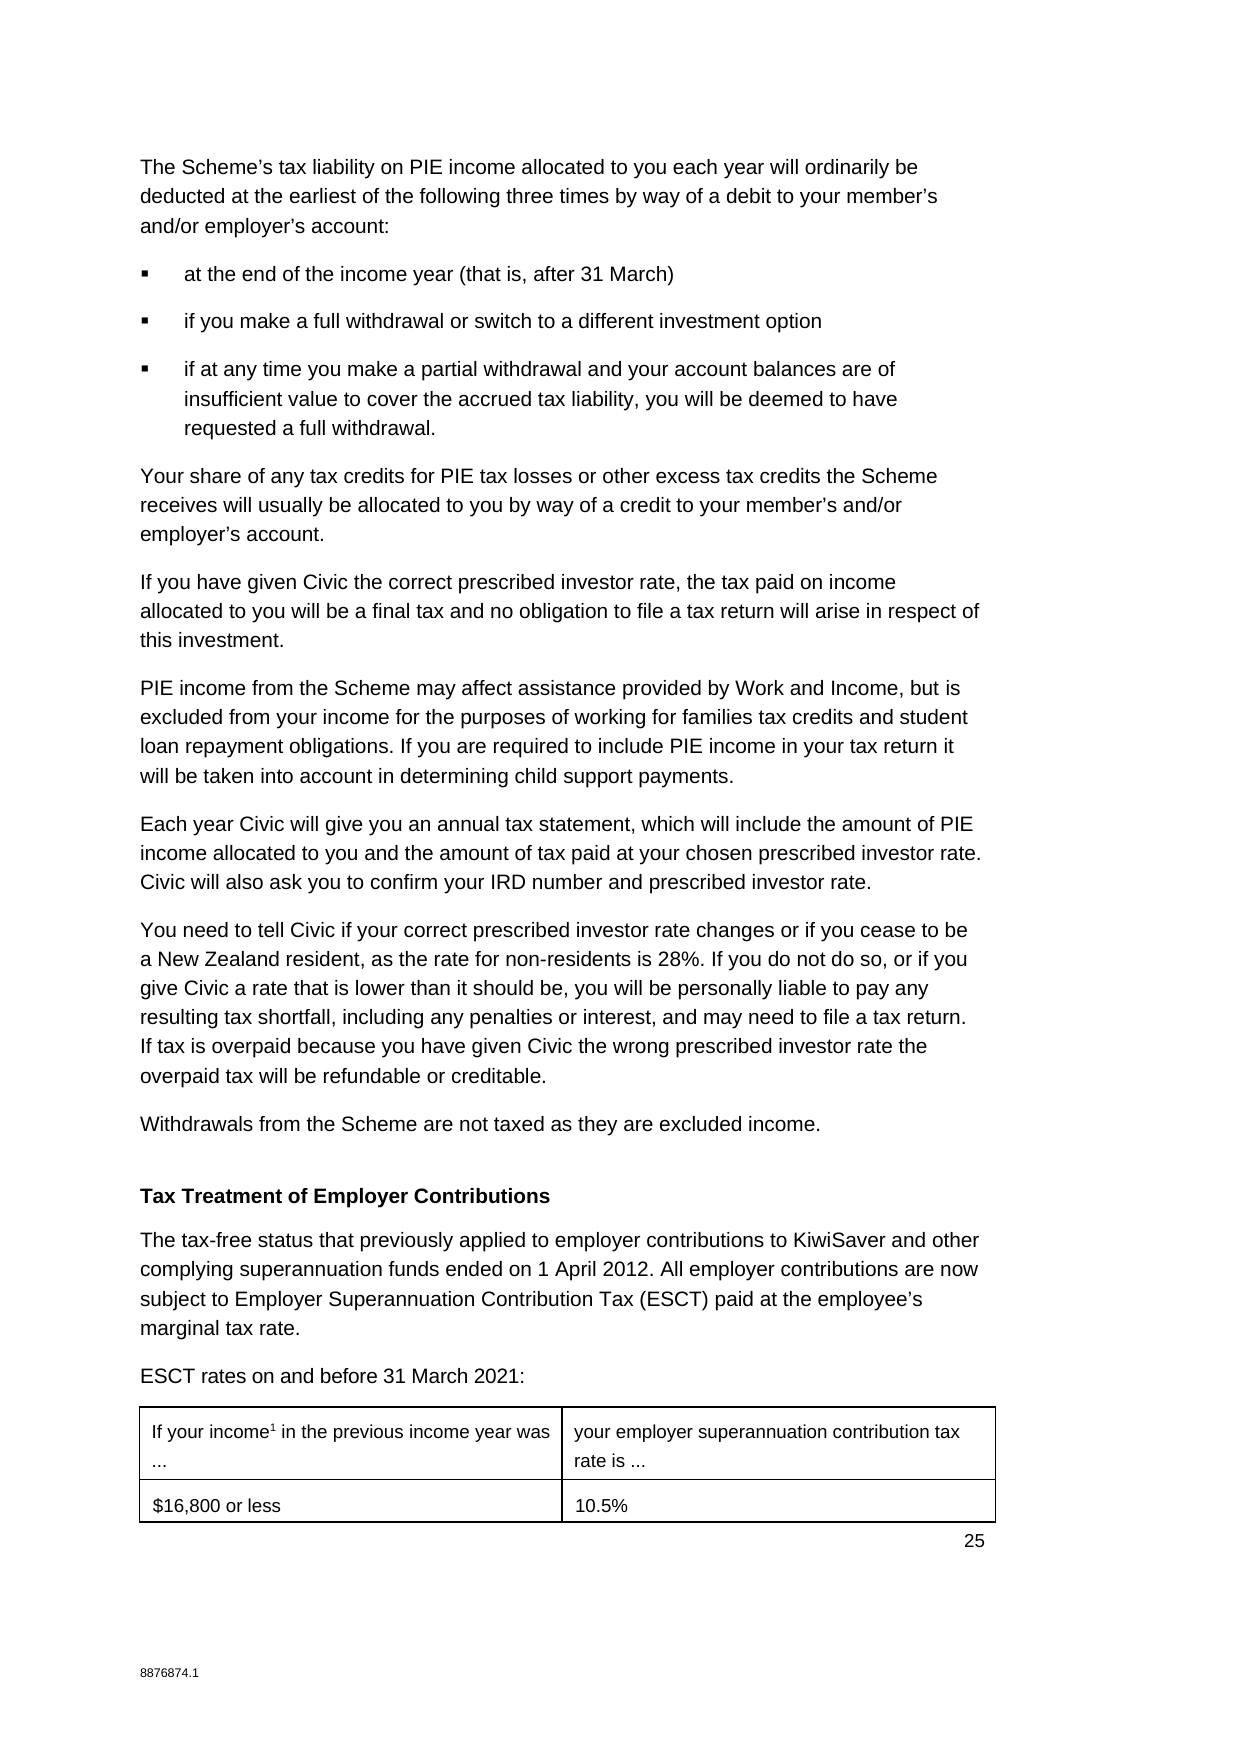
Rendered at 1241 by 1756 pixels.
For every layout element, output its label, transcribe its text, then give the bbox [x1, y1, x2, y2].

text if you make a full withdrawal or switch to a different investment option [140, 304, 985, 333]
text The Scheme’s tax liability on PIE income allocated to you each year will ordinarily be deducted at the earliest of the following three times by way of a debit to your member’s and/or employer’s account: [140, 150, 985, 237]
text Each year Civic will give you an annual tax statement, which will include the amount of PIE income allocated to you and the amount of tax paid at your chosen prescribed investor rate. Civic will also ask you to confirm your IRD number and prescribed investor rate. [140, 806, 985, 894]
table_header If your income1 in the previous income year was ... [140, 1408, 561, 1479]
table_header your employer superannuation contribution tax rate is ... [563, 1408, 995, 1479]
text if at any time you make a partial withdrawal and your account balances are of insufficient value to cover the accrued tax liability, you will be deemed to have requested a full withdrawal. [140, 352, 985, 439]
table_cell $16,800 or less [140, 1480, 561, 1521]
text The tax-free status that previously applied to employer contributions to KiwiSaver and other complying superannuation funds ended on 1 April 2012. All employer contributions are now subject to Employer Superannuation Contribution Tax (ESCT) paid at the employee’s marginal tax rate. [140, 1223, 985, 1339]
text You need to tell Civic if your correct prescribed investor rate changes or if you cease to be a New Zealand resident, as the rate for non-residents is 28%. If you do not do so, or if you give Civic a rate that is lower than it should be, you will be personally liable to pay any resulting tax shortfall, including any penalties or interest, and may need to file a tax return. If tax is overpaid because you have given Civic the wrong prescribed investor rate the overpaid tax will be refundable or creditable. [140, 912, 985, 1087]
text ESCT rates on and before 31 March 2021: [140, 1358, 985, 1387]
text PIE income from the Scheme may affect assistance provided by Work and Income, but is excluded from your income for the purposes of working for families tax credits and student loan repayment obligations. If you are required to include PIE income in your tax return it will be taken into account in determining child support payments. [140, 671, 985, 787]
subtitle Tax Treatment of Employer Contributions [140, 1179, 985, 1208]
text Withdrawals from the Scheme are not taxed as they are excluded income. [140, 1106, 985, 1135]
text at the end of the income year (that is, after 31 March) [140, 256, 985, 285]
text Your share of any tax credits for PIE tax losses or other excess tax credits the Scheme receives will usually be allocated to you by way of a credit to your member’s and/or employer’s account. [140, 458, 985, 546]
table_cell 10.5% [563, 1480, 995, 1521]
text If you have given Civic the correct prescribed investor rate, the tax paid on income allocated to you will be a final tax and no obligation to file a tax return will arise in respect of this investment. [140, 564, 985, 652]
